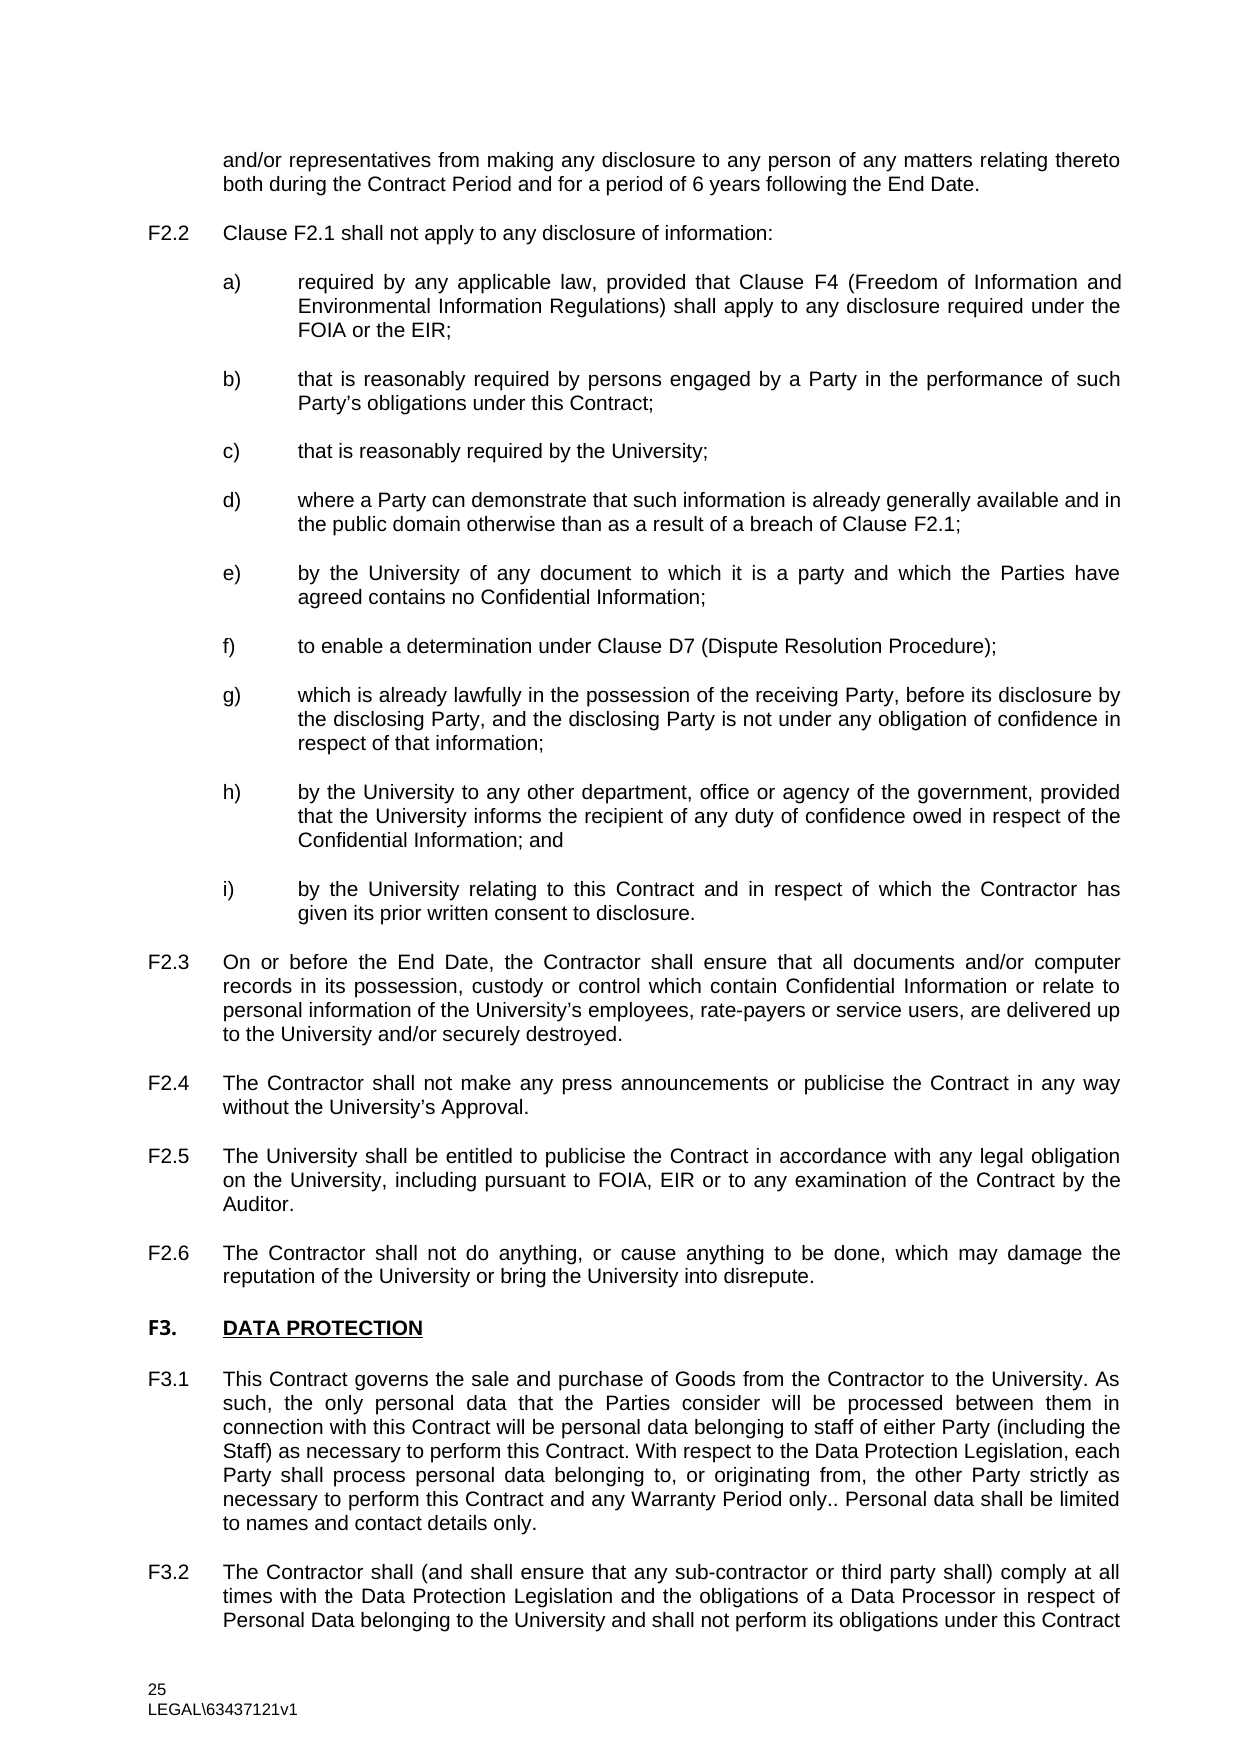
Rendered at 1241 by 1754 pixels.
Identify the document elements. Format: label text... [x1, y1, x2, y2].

list This Contract governs the sale and purchase of Goods from the Contractor to the University. As such, the only personal data that the Parties consider will be processed between them in connection with this Contract will be personal data belonging to staff of either Party (including the Staff) as necessary to perform this Contract. With respect to the Data Protection Legislation, each Party shall process personal data belonging to, or originating from, the other Party strictly as necessary to perform this Contract and any Warranty Period only.. Personal data shall be limited to names and contact details only. [148, 1367, 1122, 1534]
list The University shall be entitled to publicise the Contract in accordance with any legal obligation on the University, including pursuant to FOIA, EIR or to any examination of the Contract by the Auditor. [148, 1143, 1122, 1215]
list that is reasonably required by persons engaged by a Party in the performance of such Party’s obligations under this Contract; [223, 366, 1122, 414]
list to enable a determination under Clause D7 (Dispute Resolution Procedure); [223, 634, 1122, 658]
list which is already lawfully in the possession of the receiving Party, before its disclosure by the disclosing Party, and the disclosing Party is not under any obligation of confidence in respect of that information; [223, 683, 1122, 755]
list by the University of any document to which it is a party and which the Parties have agreed contains no Confidential Information; [223, 561, 1122, 609]
list The Contractor shall not do anything, or cause anything to be done, which may damage the reputation of the University or bring the University into disrepute. [148, 1240, 1122, 1288]
list required by any applicable law, provided that Clause F4 (Freedom of Information and Environmental Information Regulations) shall apply to any disclosure required under the FOIA or the EIR; [223, 269, 1122, 341]
list by the University to any other department, office or agency of the government, provided that the University informs the recipient of any duty of confidence owed in respect of the Confidential Information; and [223, 780, 1122, 852]
list where a Party can demonstrate that such information is already generally available and in the public domain otherwise than as a result of a breach of Clause F2.1; [223, 488, 1122, 536]
list DATA PROTECTION [148, 1313, 1122, 1342]
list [148, 148, 1122, 196]
list by the University relating to this Contract and in respect of which the Contractor has given its prior written consent to disclosure. [223, 877, 1122, 925]
list The Contractor shall not make any press announcements or publicise the Contract in any way without the University’s Approval. [148, 1071, 1122, 1118]
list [148, 1559, 1122, 1631]
list that is reasonably required by the University; [223, 439, 1122, 463]
list On or before the End Date, the Contractor shall ensure that all documents and/or computer records in its possession, custody or control which contain Confidential Information or relate to personal information of the University’s employees, rate-payers or service users, are delivered up to the University and/or securely destroyed. [148, 950, 1122, 1046]
list Clause F2.1 shall not apply to any disclosure of information: [148, 221, 1122, 244]
